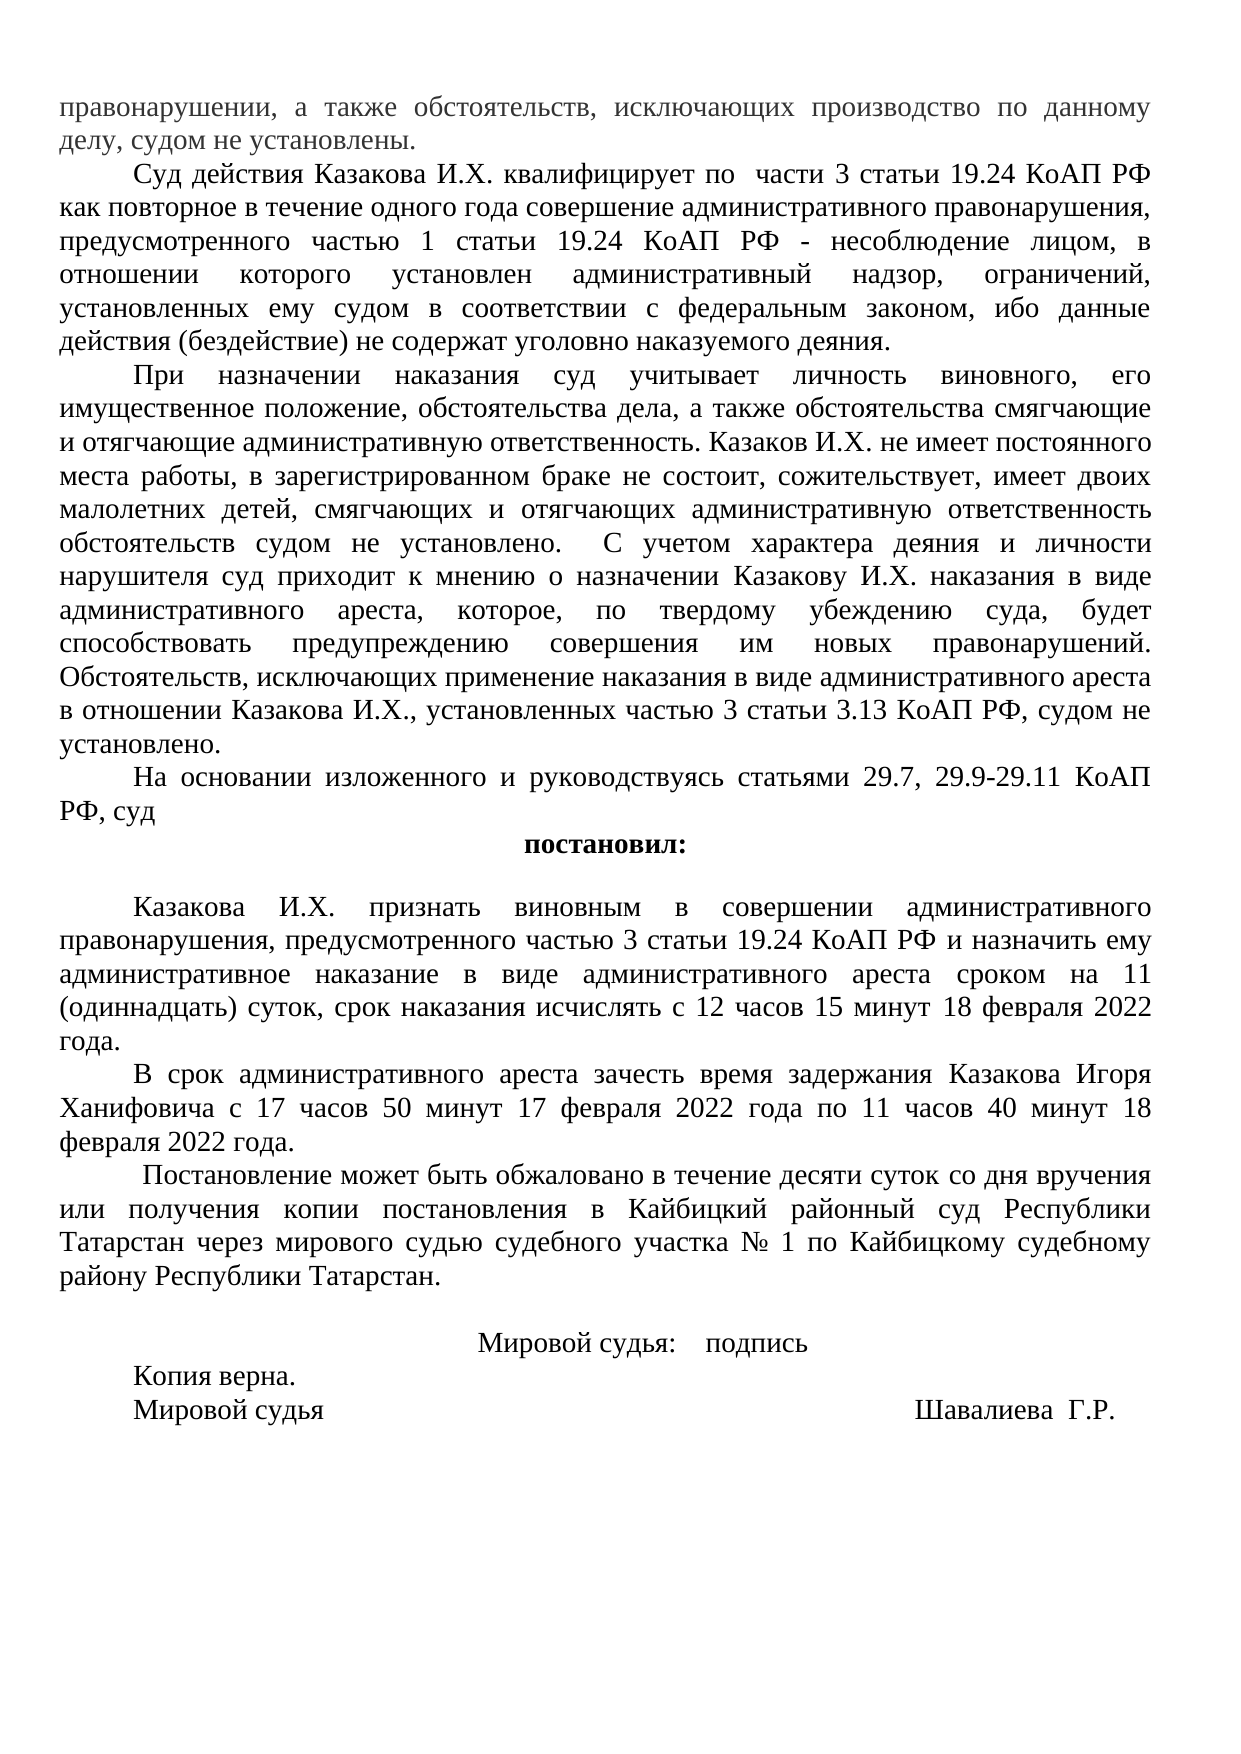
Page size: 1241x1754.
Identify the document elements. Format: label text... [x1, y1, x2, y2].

text Мировой судья: подпись [59, 1325, 1152, 1358]
text Суд действия Казакова И.Х. квалифицирует по части 3 статьи 19.24 КоАП РФ как повторное в течение одного года совершение административного правонарушения, предусмотренного частью 1 статьи 19.24 КоАП РФ - несоблюдение лицом, в отношении которого установлен административный надзор, ограничений, установленных ему судом в соответствии с федеральным законом, ибо данные действия (бездействие) не содержат уголовно наказуемого деяния. [59, 156, 1152, 357]
text Казакова И.Х. признать виновным в совершении административного правонарушения, предусмотренного частью 3 статьи 19.24 КоАП РФ и назначить ему административное наказание в виде административного ареста сроком на 11 (одиннадцать) суток, срок наказания исчислять с 12 часов 15 минут 18 февраля 2022 года. [59, 889, 1152, 1057]
text Постановление может быть обжаловано в течение десяти суток со дня вручения или получения копии постановления в Кайбицкий районный суд Республики Татарстан через мирового судью судебного участка № 1 по Кайбицкому судебному району Республики Татарстан. [59, 1157, 1152, 1291]
text Копия верна. [133, 1358, 1152, 1392]
text На основании изложенного и руководствуясь статьями 29.7, 29.9-29.11 КоАП РФ, суд [59, 759, 1152, 827]
text Мировой судья Шавалиева Г.Р. [133, 1392, 1152, 1426]
text При назначении наказания суд учитывает личность виновного, его имущественное положение, обстоятельства дела, а также обстоятельства смягчающие и отягчающие административную ответственность. Казаков И.Х. не имеет постоянного места работы, в зарегистрированном браке не состоит, сожительствует, имеет двоих малолетних детей, смягчающих и отягчающих административную ответственность обстоятельств судом не установлено. С учетом характера деяния и личности нарушителя суд приходит к мнению о назначении Казакову И.Х. наказания в виде административного ареста, которое, по твердому убеждению суда, будет способствовать предупреждению совершения им новых правонарушений. Обстоятельств, исключающих применение наказания в виде административного ареста в отношении Казакова И.Х., установленных частью 3 статьи 3.13 КоАП РФ, судом не установлено. [59, 357, 1152, 759]
text постановил: [59, 827, 1152, 860]
text В срок административного ареста зачесть время задержания Казакова Игоря Ханифовича с 17 часов 50 минут 17 февраля 2022 года по 11 часов 40 минут 18 февраля 2022 года. [59, 1057, 1152, 1157]
